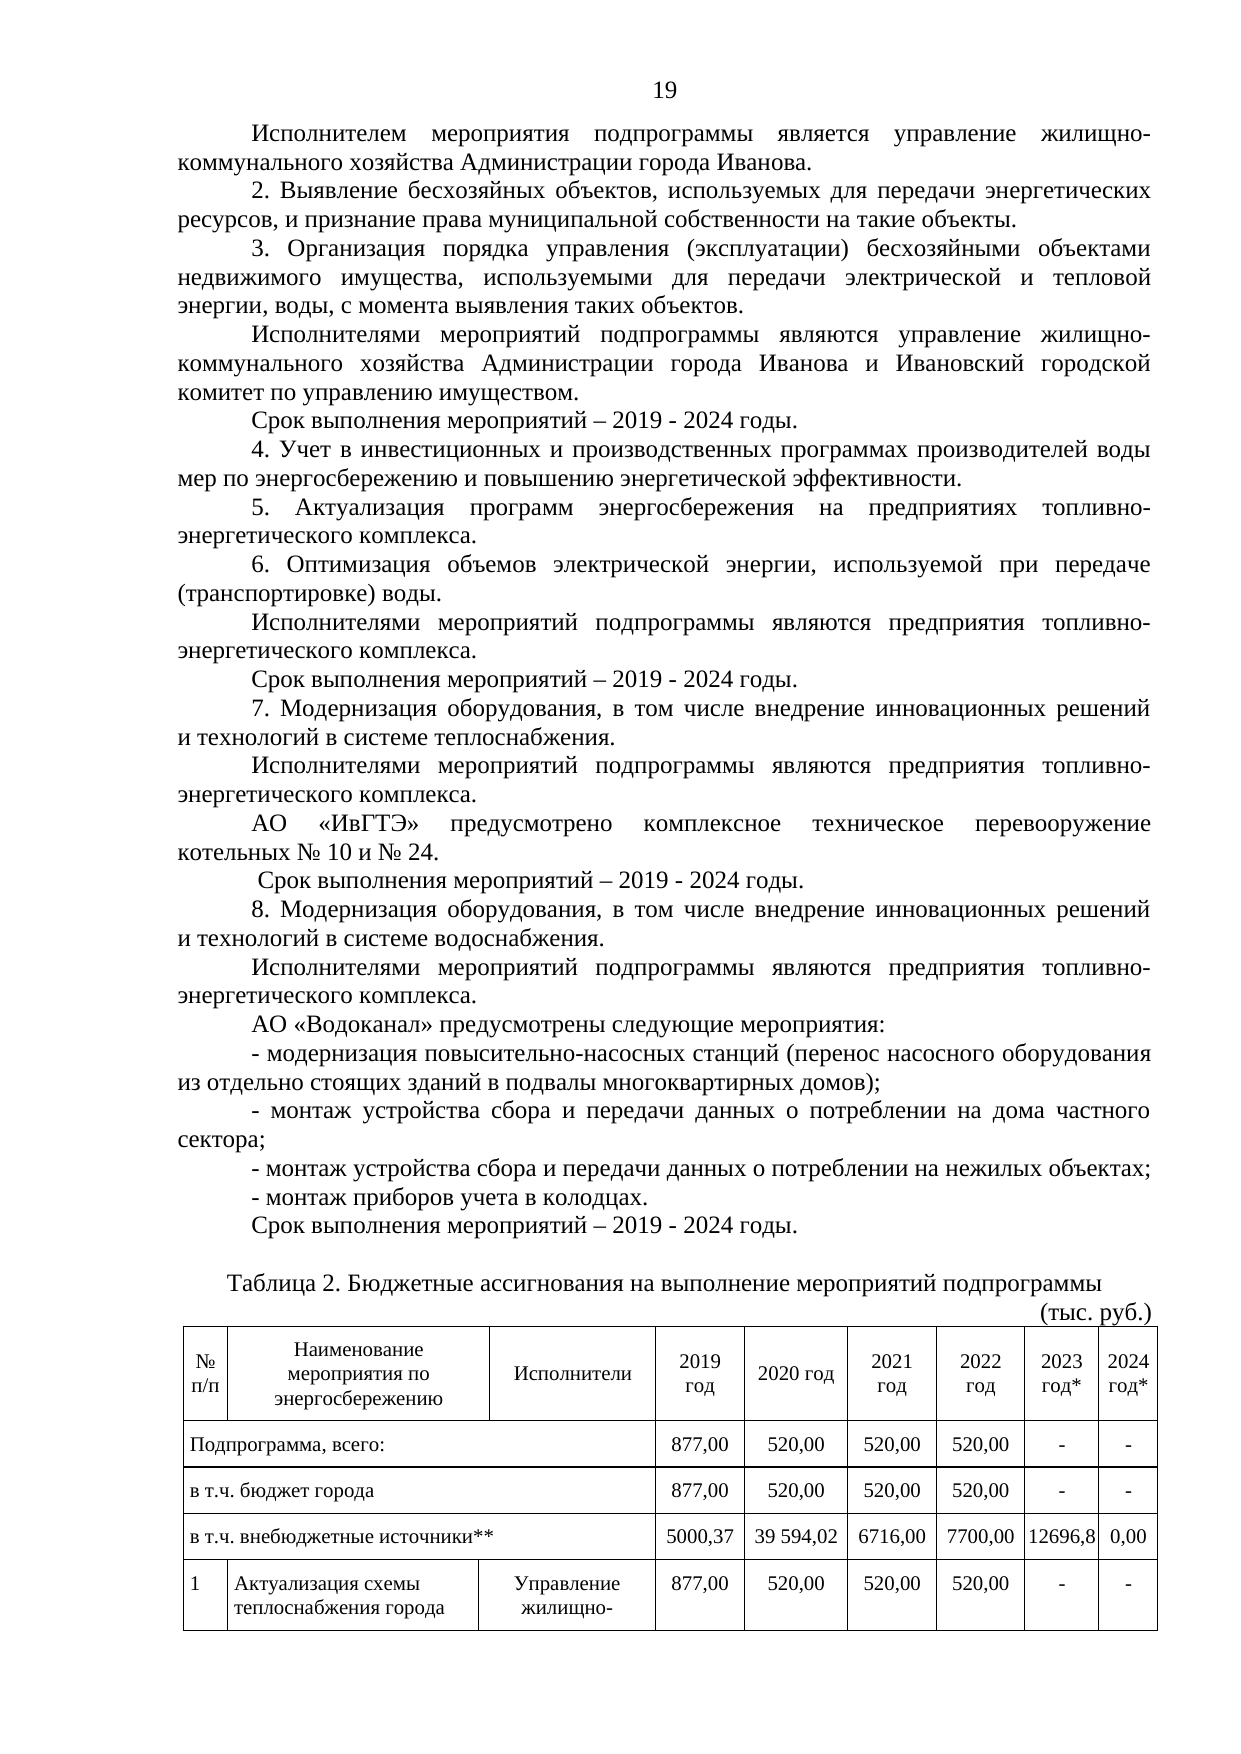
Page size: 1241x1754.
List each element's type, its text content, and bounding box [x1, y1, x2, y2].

table_cell 6716,00 [848, 1514, 936, 1559]
table_cell 520,00 [937, 1468, 1024, 1513]
table_header 2022 год [937, 1327, 1024, 1420]
text - монтаж устройства сбора и передачи данных о потреблении на нежилых объектах; [177, 1153, 1152, 1182]
table_cell 877,00 [656, 1421, 744, 1466]
text - модернизация повысительно-насосных станций (перенос насосного оборудования из отдельно стоящих зданий в подвалы многоквартирных домов); [177, 1038, 1152, 1096]
table_cell 520,00 [848, 1468, 936, 1513]
text АО «ИвГТЭ» предусмотрено комплексное техническое перевооружение котельных № 10 и № 24. [177, 808, 1152, 866]
text 6. Оптимизация объемов электрической энергии, используемой при передаче (транспортировке) воды. [177, 549, 1152, 607]
table_cell - [1025, 1421, 1098, 1466]
table_cell 520,00 [745, 1468, 847, 1513]
table_cell в т.ч. внебюджетные источники** [184, 1514, 655, 1559]
text 3. Организация порядка управления (эксплуатации) бесхозяйными объектами недвижимого имущества, используемыми для передачи электрической и тепловой энергии, воды, с момента выявления таких объектов. [177, 233, 1152, 319]
table_cell 39 594,02 [745, 1514, 847, 1559]
text 7. Модернизация оборудования, в том числе внедрение инновационных решений и технологий в системе теплоснабжения. [177, 693, 1152, 751]
table_cell 520,00 [937, 1421, 1024, 1466]
table_cell 877,00 [656, 1468, 744, 1513]
table_cell 877,00 [656, 1560, 744, 1629]
text Исполнителями мероприятий подпрограммы являются предприятия топливно-энергетического комплекса. [177, 952, 1152, 1009]
text Срок выполнения мероприятий – 2019 - 2024 годы. [177, 406, 1152, 434]
table_cell 520,00 [745, 1560, 847, 1629]
table_header № п/п [184, 1327, 227, 1420]
table_cell 520,00 [848, 1560, 936, 1629]
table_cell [479, 1560, 655, 1629]
text Исполнителями мероприятий подпрограммы являются предприятия топливно-энергетического комплекса. [177, 607, 1152, 664]
text (тыс. руб.) [988, 1297, 1152, 1326]
text Исполнителем мероприятия подпрограммы является управление жилищно-коммунального хозяйства Администрации города Иванова. [177, 118, 1152, 176]
table_cell 520,00 [937, 1560, 1024, 1629]
text Срок выполнения мероприятий – 2019 - 2024 годы. [177, 1211, 1152, 1239]
table_cell 1 [184, 1560, 227, 1629]
table_header Наименование мероприятия по энергосбережению [228, 1327, 489, 1420]
text Таблица 2. Бюджетные ассигнования на выполнение мероприятий подпрограммы [177, 1268, 1152, 1297]
table_cell 0,00 [1099, 1514, 1157, 1559]
table_cell в т.ч. бюджет города [184, 1468, 655, 1513]
text - монтаж приборов учета в колодцах. [177, 1182, 1152, 1211]
text 4. Учет в инвестиционных и производственных программах производителей воды мер по энергосбережению и повышению энергетической эффективности. [177, 434, 1152, 492]
text Срок выполнения мероприятий – 2019 - 2024 годы. [177, 664, 1152, 693]
table_cell 520,00 [745, 1421, 847, 1466]
text Исполнителями мероприятий подпрограммы являются управление жилищно-коммунального хозяйства Администрации города Иванова и Ивановский городской комитет по управлению имуществом. [177, 319, 1152, 406]
text АО «Водоканал» предусмотрены следующие мероприятия: [177, 1009, 1152, 1038]
table_cell 12696,8 [1025, 1514, 1098, 1559]
text Исполнителями мероприятий подпрограммы являются предприятия топливно-энергетического комплекса. [177, 751, 1152, 808]
table_header 2023 год* [1025, 1327, 1098, 1420]
table_cell - [1099, 1468, 1157, 1513]
table_header Исполнители [490, 1327, 655, 1420]
table_cell 7700,00 [937, 1514, 1024, 1559]
text - монтаж устройства сбора и передачи данных о потреблении на дома частного сектора; [177, 1096, 1152, 1153]
text 5. Актуализация программ энергосбережения на предприятиях топливно-энергетического комплекса. [177, 492, 1152, 549]
table_cell Подпрограмма, всего: [184, 1421, 655, 1466]
table_header 2021 год [848, 1327, 936, 1420]
table_cell - [1099, 1560, 1157, 1629]
table_cell - [1025, 1468, 1098, 1513]
table_header 2019 год [656, 1327, 744, 1420]
table_header 2020 год [745, 1327, 847, 1420]
table_cell 5000,37 [656, 1514, 744, 1559]
table_cell - [1099, 1421, 1157, 1466]
table_cell 520,00 [848, 1421, 936, 1466]
text Срок выполнения мероприятий – 2019 - 2024 годы. [177, 866, 1152, 894]
table_header 2024 год* [1099, 1327, 1157, 1420]
table_cell - [1025, 1560, 1098, 1629]
text 8. Модернизация оборудования, в том числе внедрение инновационных решений и технологий в системе водоснабжения. [177, 894, 1152, 952]
text 2. Выявление бесхозяйных объектов, используемых для передачи энергетических ресурсов, и признание права муниципальной собственности на такие объекты. [177, 176, 1152, 233]
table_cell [228, 1560, 478, 1629]
